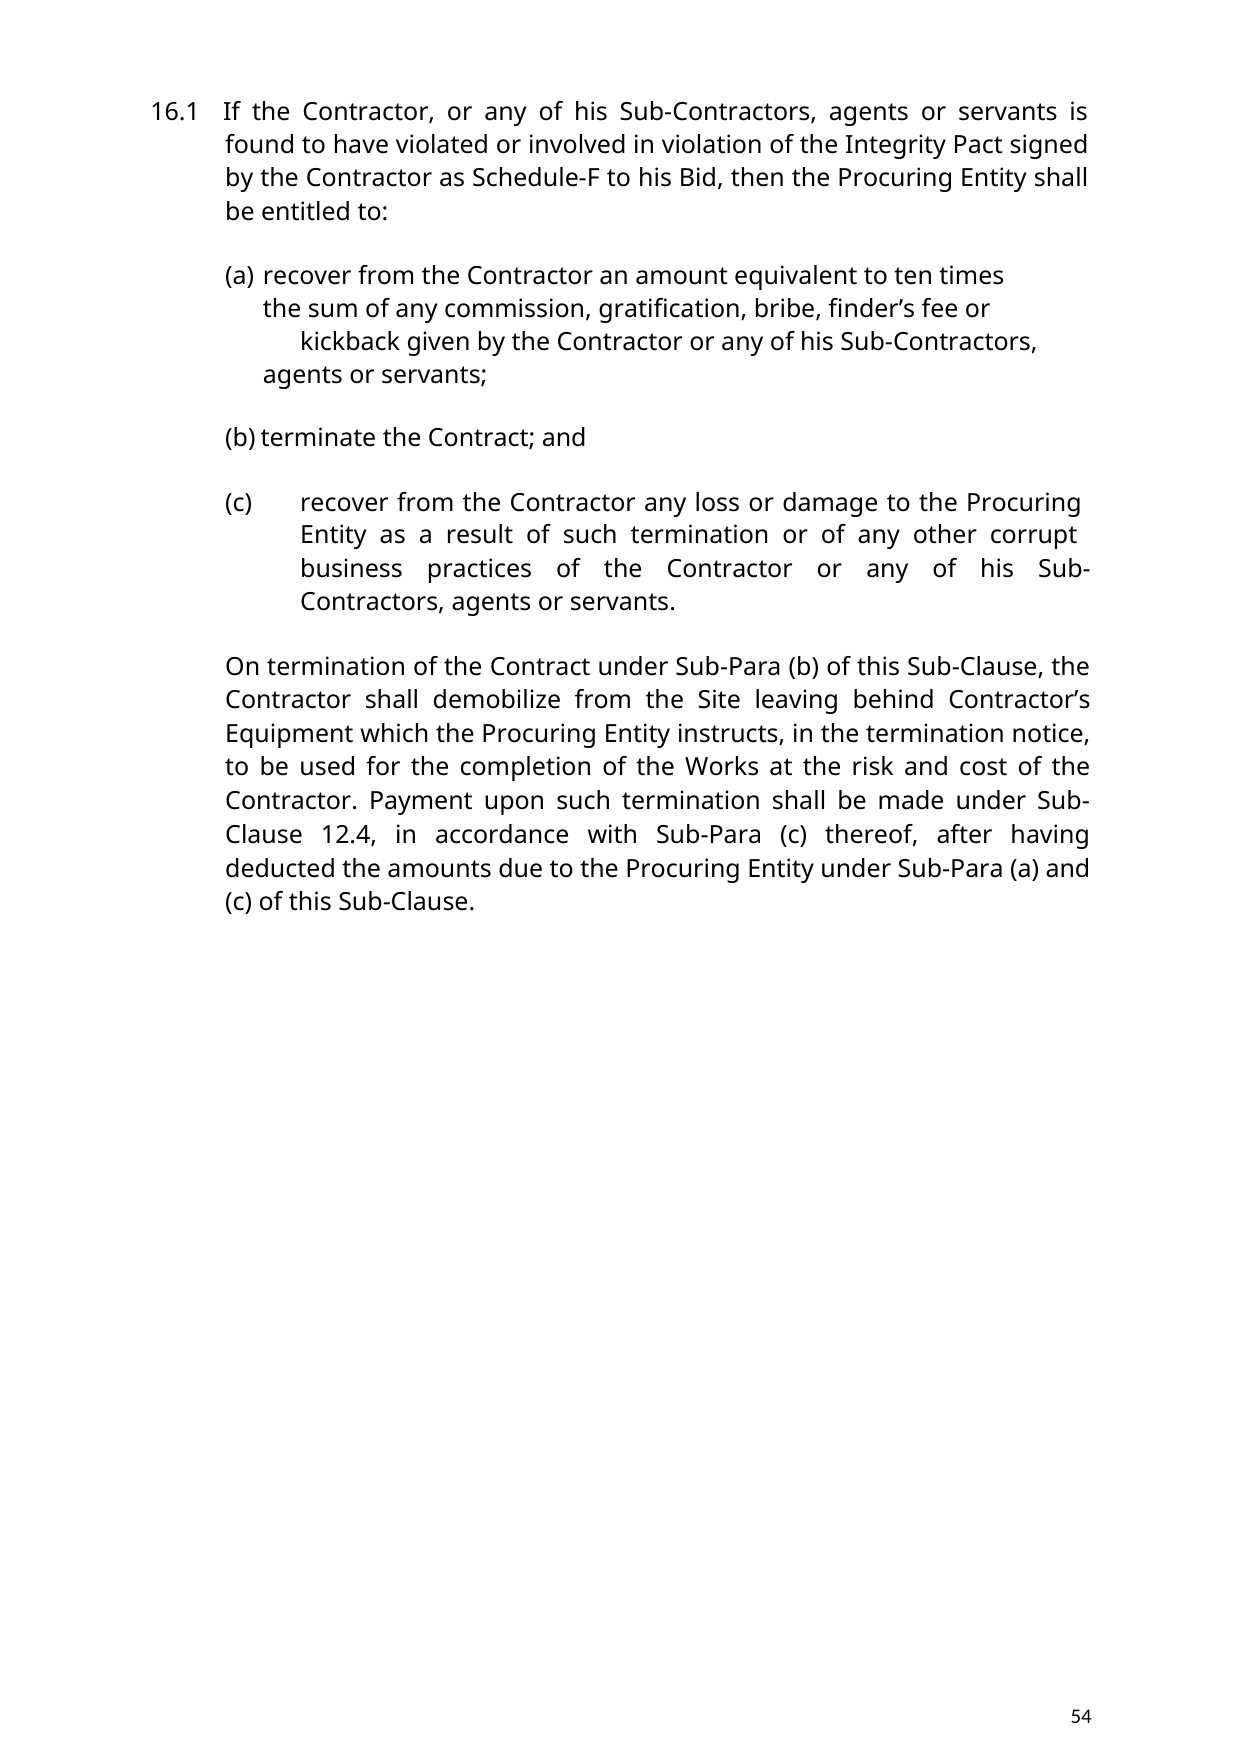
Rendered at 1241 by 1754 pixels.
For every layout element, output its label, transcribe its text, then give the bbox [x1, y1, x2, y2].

list recover from the Contractor an amount equivalent to ten times the sum of any commission, gratification, bribe, finder’s fee or kickback given by the Contractor or any of his Sub-Contractors, agents or servants; [225, 258, 1089, 391]
text 16.1 If the Contractor, or any of his Sub-Contractors, agents or servants is found to have violated or involved in violation of the Integrity Pact signed by the Contractor as Schedule-F to his Bid, then the Procuring Entity shall be entitled to: [150, 94, 1089, 227]
list recover from the Contractor any loss or damage to the Procuring Entity as a result of such termination or of any other corrupt business practices of the Contractor or any of his Sub- Contractors, agents or servants. [225, 484, 1091, 618]
text On termination of the Contract under Sub-Para (b) of this Sub-Clause, the Contractor shall demobilize from the Site leaving behind Contractor’s Equipment which the Procuring Entity instructs, in the termination notice, to be used for the completion of the Works at the risk and cost of the Contractor. Payment upon such termination shall be made under Sub-Clause 12.4, in accordance with Sub-Para (c) thereof, after having deducted the amounts due to the Procuring Entity under Sub-Para (a) and (c) of this Sub-Clause. [225, 648, 1091, 918]
list terminate the Contract; and [225, 420, 1091, 454]
